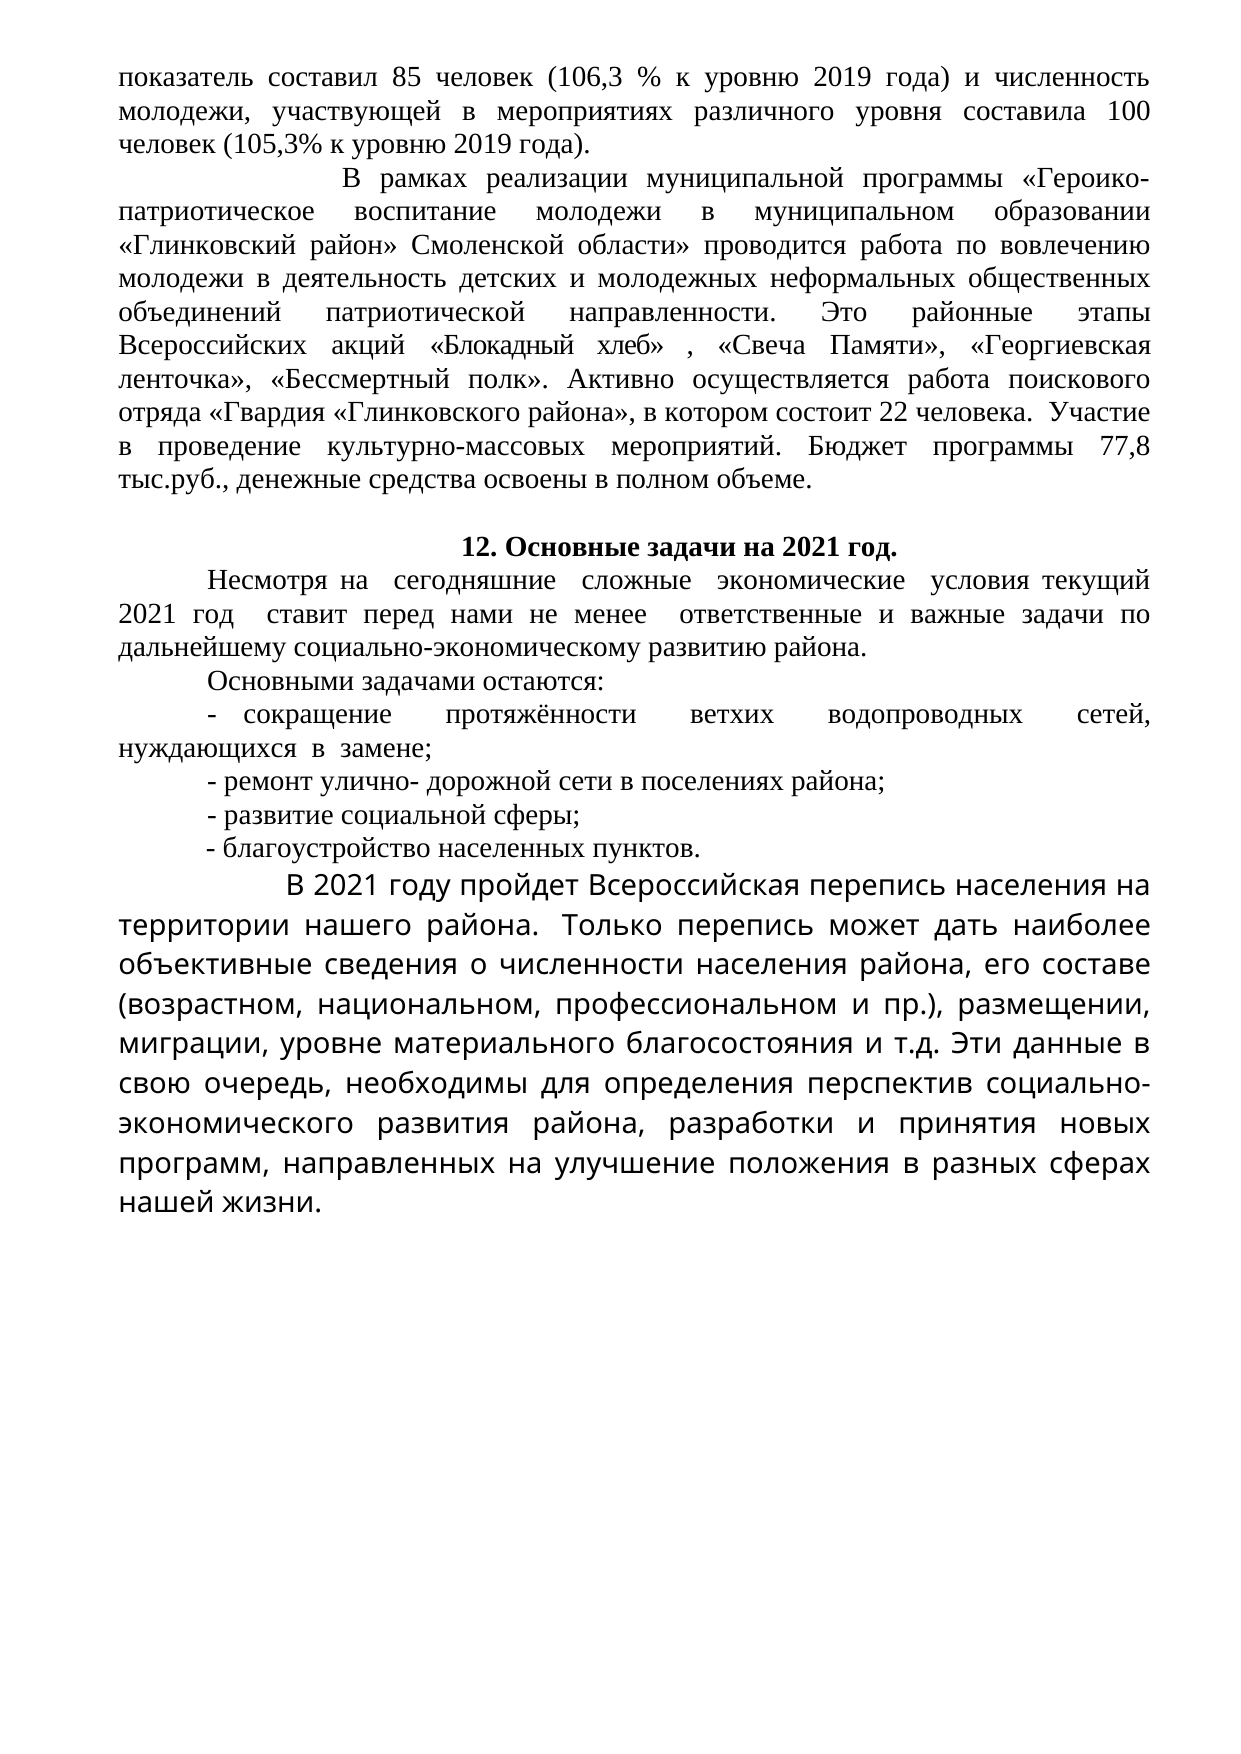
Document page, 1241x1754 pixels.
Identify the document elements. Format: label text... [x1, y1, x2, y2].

text Основными задачами остаются: [118, 663, 1152, 696]
text - благоустройство населенных пунктов. [118, 831, 1152, 864]
text - сокращение протяжённости ветхих водопроводных сетей, нуждающихся в замене; [118, 696, 1152, 763]
text 12. Основные задачи на 2021 год. [118, 529, 1152, 562]
text - ремонт улично- дорожной сети в поселениях района; [118, 763, 1152, 797]
text Несмотря на сегодняшние сложные экономические условия текущий 2021 год ставит перед нами не менее ответственные и важные задачи по дальнейшему социально-экономическому развитию района. [118, 562, 1152, 663]
text - развитие социальной сферы; [118, 797, 1152, 831]
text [118, 59, 1152, 160]
text В рамках реализации муниципальной программы «Героико-патриотическое воспитание молодежи в муниципальном образовании «Глинковский район» Смоленской области» проводится работа по вовлечению молодежи в деятельность детских и молодежных неформальных общественных объединений патриотической направленности. Это районные этапы Всероссийских акций «Блокадный хлеб» , «Свеча Памяти», «Георгиевская ленточка», «Бессмертный полк». Активно осуществляется работа поискового отряда «Гвардия «Глинковского района», в котором состоит 22 человека. Участие в проведение культурно-массовых мероприятий. Бюджет программы 77,8 тыс.руб., денежные средства освоены в полном объеме. [118, 160, 1152, 495]
text В 2021 году пройдет Всероссийская перепись населения на территории нашего района. Только перепись может дать наиболее объективные сведения о численности населения района, его составе (возрастном, национальном, профессиональном и пр.), размещении, миграции, уровне материального благосостояния и т.д. Эти данные в свою очередь, необходимы для определения перспектив социально-экономического развития района, разработки и принятия новых программ, направленных на улучшение положения в разных сферах нашей жизни. [118, 864, 1152, 1221]
